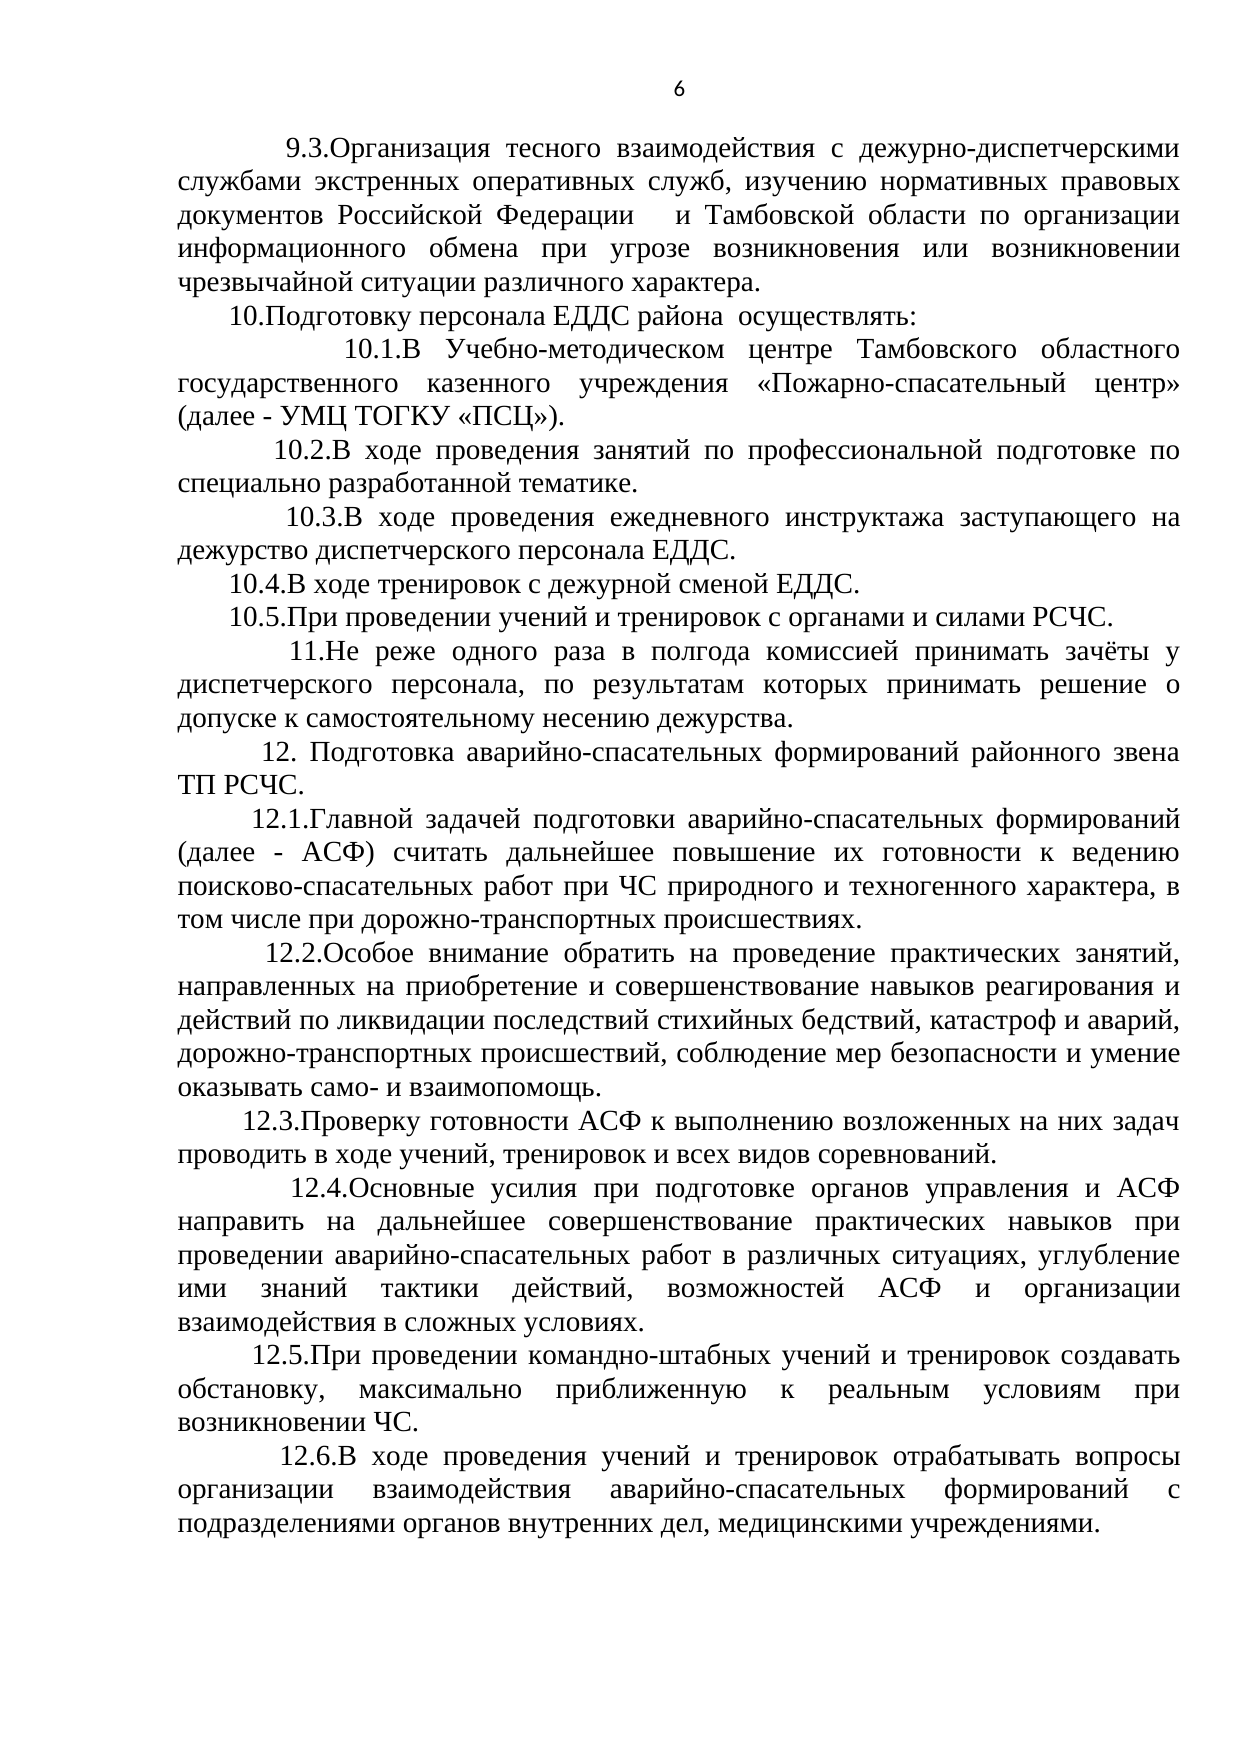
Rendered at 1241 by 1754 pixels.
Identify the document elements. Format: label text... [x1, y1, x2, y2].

text 12.2.Особое внимание обратить на проведение практических занятий, направленных на приобретение и совершенствование навыков реагирования и действий по ликвидации последствий стихийных бедствий, катастроф и аварий, дорожно-транспортных происшествий, соблюдение мер безопасности и умение оказывать само- и взаимопомощь. [177, 935, 1181, 1103]
text 12.5.При проведении командно-штабных учений и тренировок создавать обстановку, максимально приближенную к реальным условиям при возникновении ЧС. [177, 1337, 1181, 1438]
text 10.4.В ходе тренировок с дежурной сменой ЕДДС. [177, 566, 1181, 599]
text 12.6.В ходе проведения учений и тренировок отрабатывать вопросы организации взаимодействия аварийно-спасательных формирований с подразделениями органов внутренних дел, медицинскими учреждениями. [177, 1438, 1181, 1539]
text 11.Не реже одного раза в полгода комиссией принимать зачёты у диспетчерского персонала, по результатам которых принимать решение о допуске к самостоятельному несению дежурства. [177, 633, 1181, 734]
text 12.3.Проверку готовности АСФ к выполнению возложенных на них задач проводить в ходе учений, тренировок и всех видов соревнований. [177, 1103, 1181, 1170]
text 10.2.В ходе проведения занятий по профессиональной подготовке по специально разработанной тематике. [177, 432, 1181, 499]
text 12.1.Главной задачей подготовки аварийно-спасательных формирований (далее - АСФ) считать дальнейшее повышение их готовности к ведению поисково-спасательных работ при ЧС природного и техногенного характера, в том числе при дорожно-транспортных происшествиях. [177, 801, 1181, 935]
text 9.3.Организация тесного взаимодействия с дежурно-диспетчерскими службами экстренных оперативных служб, изучению нормативных правовых документов Российской Федерации и Тамбовской области по организации информационного обмена при угрозе возникновения или возникновении чрезвычайной ситуации различного характера. [177, 130, 1181, 298]
text 10.3.В ходе проведения ежедневного инструктажа заступающего на дежурство диспетчерского персонала ЕДДС. [177, 499, 1181, 566]
text 10.5.При проведении учений и тренировок с органами и силами РСЧС. [177, 599, 1181, 633]
text 12.4.Основные усилия при подготовке органов управления и АСФ направить на дальнейшее совершенствование практических навыков при проведении аварийно-спасательных работ в различных ситуациях, углубление ими знаний тактики действий, возможностей АСФ и организации взаимодействия в сложных условиях. [177, 1170, 1181, 1337]
text 10.1.В Учебно-методическом центре Тамбовского областного государственного казенного учреждения «Пожарно-спасательный центр» (далее - УМЦ ТОГКУ «ПСЦ»). [177, 331, 1181, 432]
text 12. Подготовка аварийно-спасательных формирований районного звена ТП РСЧС. [177, 734, 1181, 801]
text 10.Подготовку персонала ЕДДС района осуществлять: [177, 298, 1181, 331]
